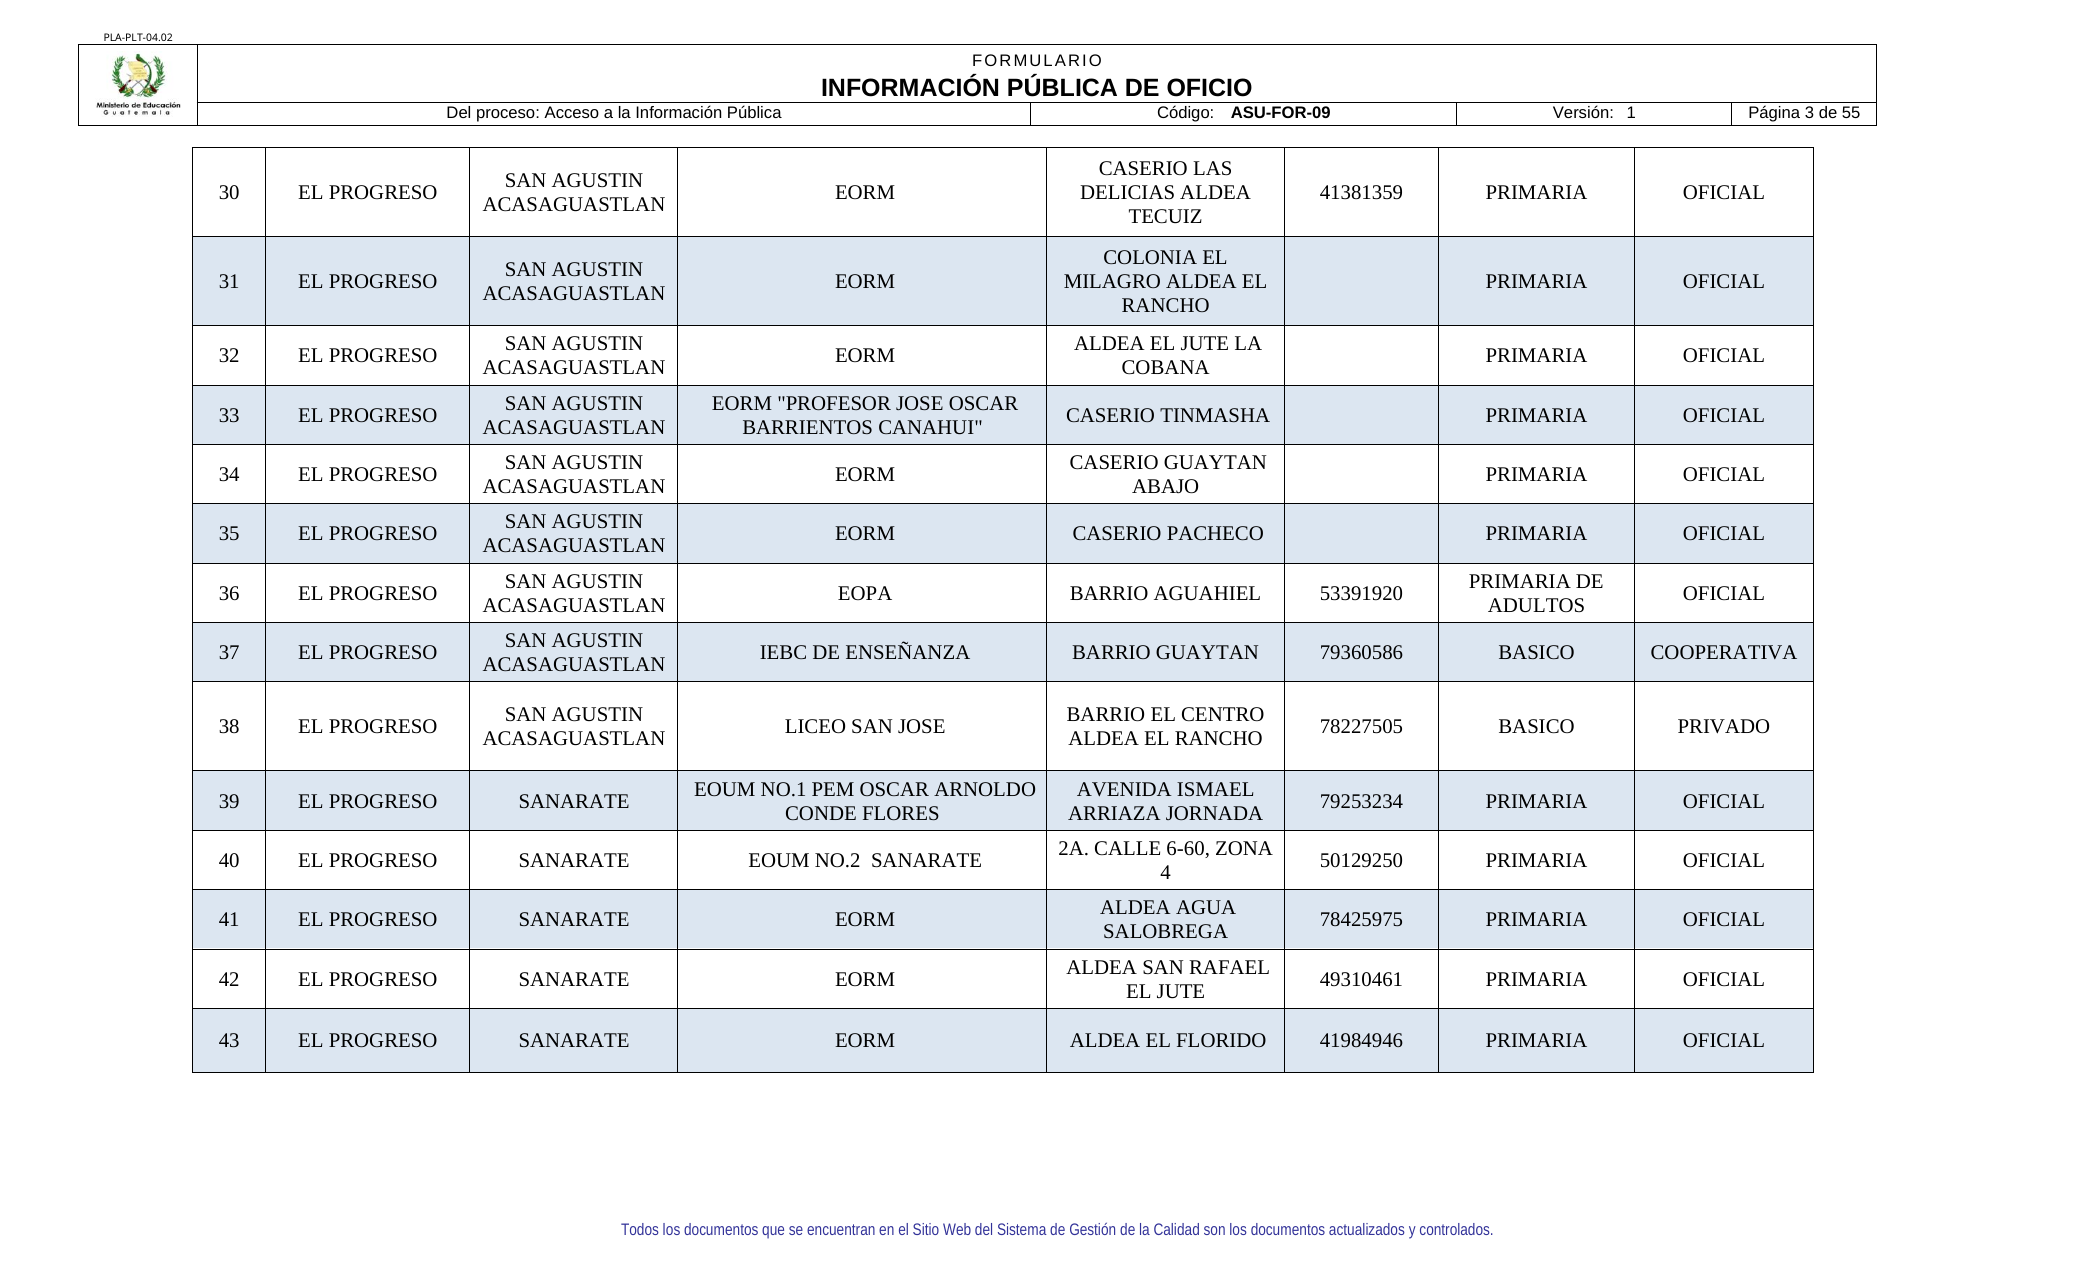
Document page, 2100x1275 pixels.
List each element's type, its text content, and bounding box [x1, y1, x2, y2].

picture [95, 51, 181, 117]
table_cell EL PROGRESO [266, 386, 469, 444]
table_cell EORM [678, 148, 1046, 236]
table_cell 34 [193, 445, 265, 503]
table_cell SAN AGUSTIN ACASAGUASTLAN [470, 445, 677, 503]
table_cell PRIMARIA [1439, 950, 1634, 1008]
table_cell SAN AGUSTIN ACASAGUASTLAN [470, 623, 677, 681]
table_cell 30 [193, 148, 265, 236]
table_cell 42 [193, 950, 265, 1008]
table_cell SAN AGUSTIN ACASAGUASTLAN [470, 326, 677, 384]
table_cell EOUM NO.1 PEM OSCAR ARNOLDO CONDE FLORES [678, 771, 1046, 830]
table_cell EOPA [678, 564, 1046, 622]
table_cell PRIMARIA [1439, 504, 1634, 563]
table_cell 38 [193, 682, 265, 770]
table_cell AVENIDA ISMAEL ARRIAZA JORNADA [1047, 771, 1284, 830]
table_cell PRIMARIA [1439, 831, 1634, 889]
table_cell EORM [678, 445, 1046, 503]
table_cell 40 [193, 831, 265, 889]
table_cell 33 [193, 386, 265, 444]
table_cell EORM "PROFESOR JOSE OSCAR BARRIENTOS CANAHUI" [678, 386, 1046, 444]
table_cell EL PROGRESO [266, 148, 469, 236]
table_cell SAN AGUSTIN ACASAGUASTLAN [470, 148, 677, 236]
table_cell 32 [193, 326, 265, 384]
table_cell ALDEA SAN RAFAEL EL JUTE [1047, 950, 1284, 1008]
table_cell PRIMARIA [1439, 890, 1634, 948]
table_cell ALDEA AGUA SALOBREGA [1047, 890, 1284, 948]
table_cell COOPERATIVA [1635, 623, 1813, 681]
table_cell CASERIO PACHECO [1047, 504, 1284, 563]
table_cell EL PROGRESO [266, 564, 469, 622]
table_cell 79253234 [1285, 771, 1438, 830]
table_cell EL PROGRESO [266, 1009, 469, 1072]
table_cell EORM [678, 950, 1046, 1008]
table_cell EL PROGRESO [266, 237, 469, 325]
table_cell EOUM NO.2 SANARATE [678, 831, 1046, 889]
table_cell 79360586 [1285, 623, 1438, 681]
table_cell BASICO [1439, 623, 1634, 681]
table_cell 41984946 [1285, 1009, 1438, 1072]
table_cell PRIMARIA [1439, 386, 1634, 444]
table_cell PRIMARIA [1439, 445, 1634, 503]
table_cell SAN AGUSTIN ACASAGUASTLAN [470, 504, 677, 563]
table_cell OFICIAL [1635, 148, 1813, 236]
table_cell 35 [193, 504, 265, 563]
table_cell BARRIO GUAYTAN [1047, 623, 1284, 681]
table_cell OFICIAL [1635, 771, 1813, 830]
table_cell OFICIAL [1635, 890, 1813, 948]
table_cell CASERIO TINMASHA [1047, 386, 1284, 444]
table_cell OFICIAL [1635, 445, 1813, 503]
table_cell 78227505 [1285, 682, 1438, 770]
table_cell 41 [193, 890, 265, 948]
table_cell PRIMARIA [1439, 1009, 1634, 1072]
table_cell [1285, 445, 1438, 503]
table_cell OFICIAL [1635, 564, 1813, 622]
table_cell BARRIO EL CENTRO ALDEA EL RANCHO [1047, 682, 1284, 770]
table_cell 49310461 [1285, 950, 1438, 1008]
table_cell SAN AGUSTIN ACASAGUASTLAN [470, 682, 677, 770]
table_cell SANARATE [470, 950, 677, 1008]
table_cell PRIVADO [1635, 682, 1813, 770]
table_cell 53391920 [1285, 564, 1438, 622]
table_cell OFICIAL [1635, 386, 1813, 444]
table_cell OFICIAL [1635, 950, 1813, 1008]
table_cell BARRIO AGUAHIEL [1047, 564, 1284, 622]
table_cell SAN AGUSTIN ACASAGUASTLAN [470, 386, 677, 444]
table_cell BASICO [1439, 682, 1634, 770]
table_cell ALDEA EL JUTE LA COBANA [1047, 326, 1284, 384]
table_cell 50129250 [1285, 831, 1438, 889]
table_cell 39 [193, 771, 265, 830]
table_cell SANARATE [470, 890, 677, 948]
table_cell PRIMARIA [1439, 326, 1634, 384]
table_cell EORM [678, 1009, 1046, 1072]
table_cell IEBC DE ENSEÑANZA [678, 623, 1046, 681]
table_cell EL PROGRESO [266, 445, 469, 503]
table_cell OFICIAL [1635, 831, 1813, 889]
table_cell PRIMARIA DE ADULTOS [1439, 564, 1634, 622]
table_cell EL PROGRESO [266, 504, 469, 563]
table_cell 37 [193, 623, 265, 681]
table_cell EL PROGRESO [266, 326, 469, 384]
table_cell EORM [678, 237, 1046, 325]
table_cell EL PROGRESO [266, 623, 469, 681]
table_cell [1285, 326, 1438, 384]
table_cell EL PROGRESO [266, 771, 469, 830]
table_cell EL PROGRESO [266, 890, 469, 948]
table_cell PRIMARIA [1439, 148, 1634, 236]
table_cell ALDEA EL FLORIDO [1047, 1009, 1284, 1072]
table_cell PRIMARIA [1439, 771, 1634, 830]
table_cell [1285, 237, 1438, 325]
table_cell 36 [193, 564, 265, 622]
table_cell OFICIAL [1635, 237, 1813, 325]
table_cell 31 [193, 237, 265, 325]
table_cell EORM [678, 890, 1046, 948]
table_cell 78425975 [1285, 890, 1438, 948]
table_cell LICEO SAN JOSE [678, 682, 1046, 770]
table_cell 43 [193, 1009, 265, 1072]
table_cell [1285, 386, 1438, 444]
table_cell SAN AGUSTIN ACASAGUASTLAN [470, 564, 677, 622]
table_cell 2A. CALLE 6-60, ZONA 4 [1047, 831, 1284, 889]
table_cell CASERIO GUAYTAN ABAJO [1047, 445, 1284, 503]
table_cell PRIMARIA [1439, 237, 1634, 325]
table_cell OFICIAL [1635, 504, 1813, 563]
table_cell EORM [678, 504, 1046, 563]
table_cell OFICIAL [1635, 1009, 1813, 1072]
table_cell CASERIO LAS DELICIAS ALDEA TECUIZ [1047, 148, 1284, 236]
table_cell SANARATE [470, 771, 677, 830]
table_cell [1285, 504, 1438, 563]
table_cell SANARATE [470, 831, 677, 889]
table_cell EORM [678, 326, 1046, 384]
table_cell OFICIAL [1635, 326, 1813, 384]
table_cell SAN AGUSTIN ACASAGUASTLAN [470, 237, 677, 325]
table_cell COLONIA EL MILAGRO ALDEA EL RANCHO [1047, 237, 1284, 325]
table_cell EL PROGRESO [266, 950, 469, 1008]
table_cell EL PROGRESO [266, 682, 469, 770]
table_cell EL PROGRESO [266, 831, 469, 889]
table_cell SANARATE [470, 1009, 677, 1072]
table_cell 41381359 [1285, 148, 1438, 236]
